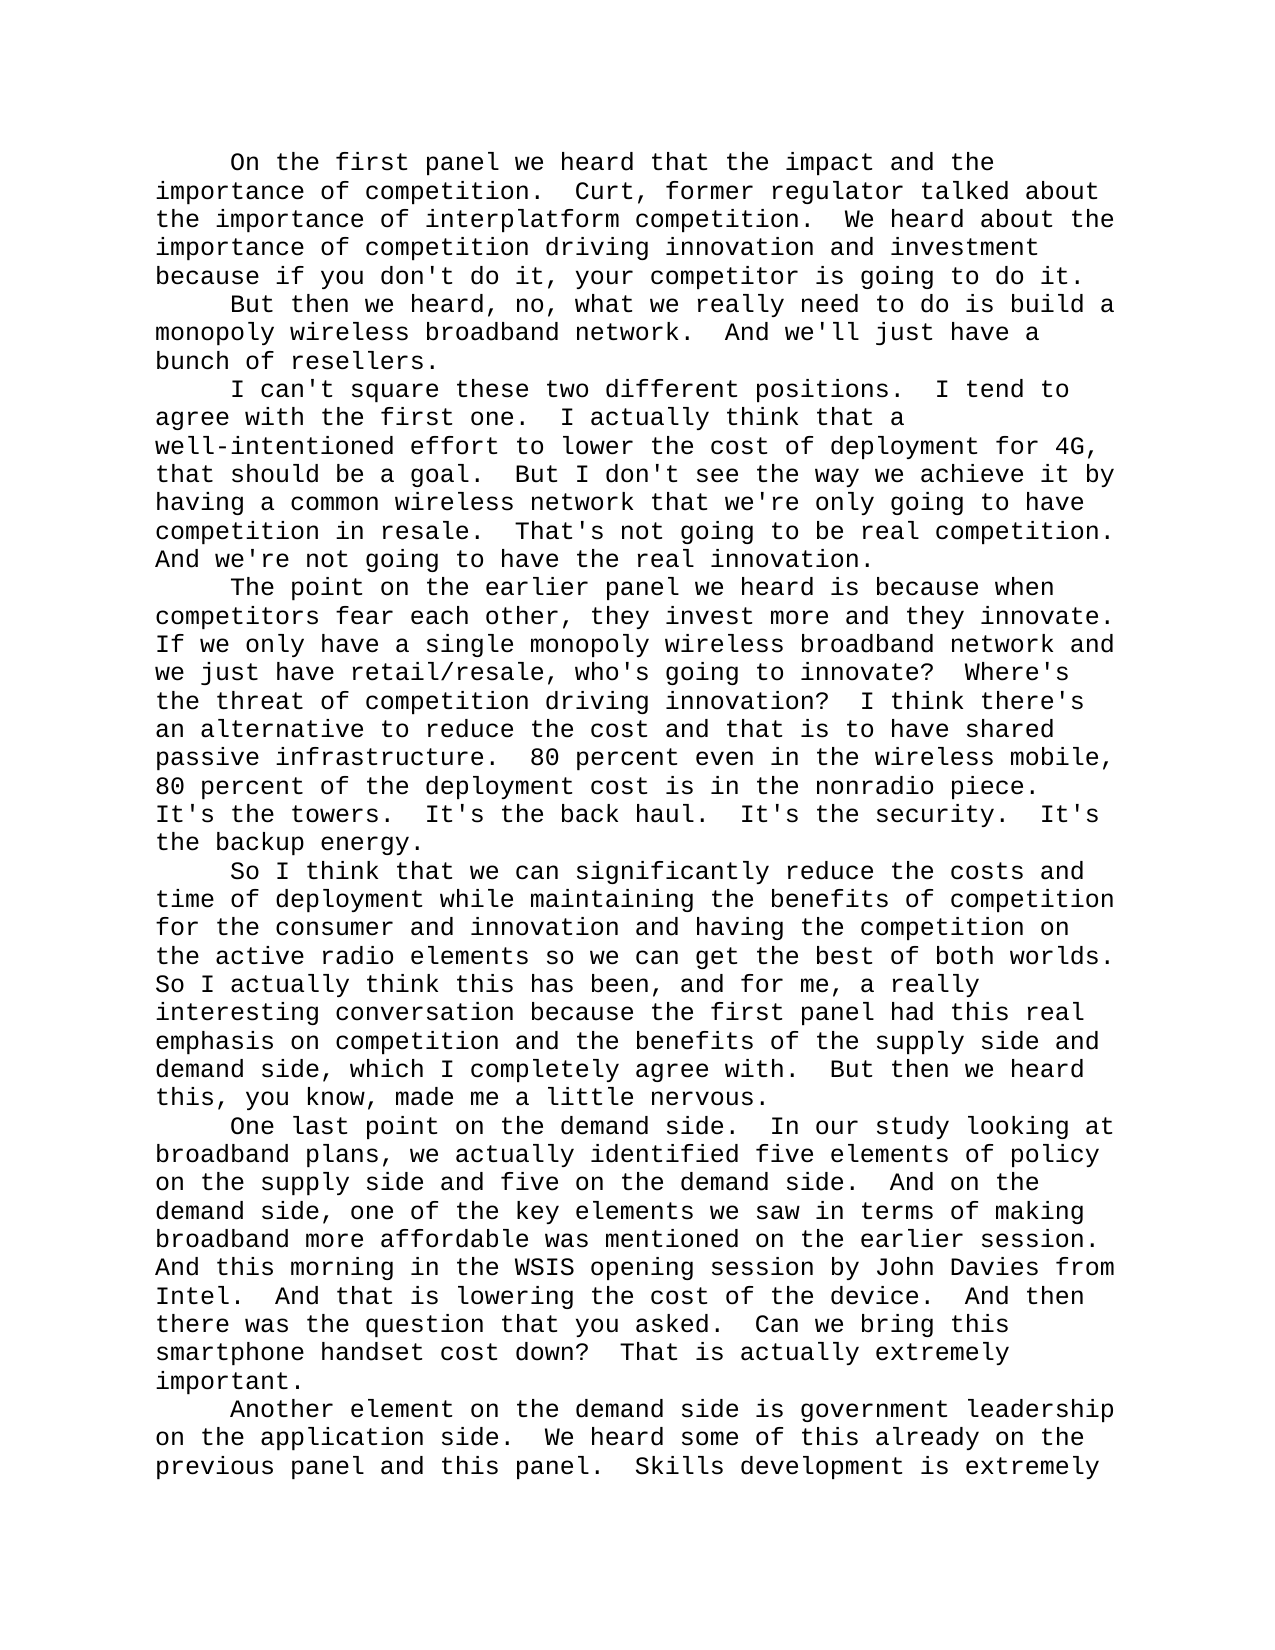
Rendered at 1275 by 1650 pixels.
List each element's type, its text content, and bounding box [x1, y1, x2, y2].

text I can't square these two different positions. I tend to agree with the first one. I actually think that a well-intentioned effort to lower the cost of deployment for 4G, that should be a goal. But I don't see the way we achieve it by having a common wireless network that we're only going to have competition in resale. That's not going to be real competition. And we're not going to have the real innovation. [155, 377, 1125, 575]
text But then we heard, no, what we really need to do is build a monopoly wireless broadband network. And we'll just have a bunch of resellers. [155, 292, 1125, 377]
text One last point on the demand side. In our study looking at broadband plans, we actually identified five elements of policy on the supply side and five on the demand side. And on the demand side, one of the key elements we saw in terms of making broadband more affordable was mentioned on the earlier session. And this morning in the WSIS opening session by John Davies from Intel. And that is lowering the cost of the device. And then there was the question that you asked. Can we bring this smartphone handset cost down? That is actually extremely important. [155, 1113, 1125, 1397]
text On the first panel we heard that the impact and the importance of competition. Curt, former regulator talked about the importance of interplatform competition. We heard about the importance of competition driving innovation and investment because if you don't do it, your competitor is going to do it. [155, 150, 1125, 292]
text So I think that we can significantly reduce the costs and time of deployment while maintaining the benefits of competition for the consumer and innovation and having the competition on the active radio elements so we can get the best of both worlds. So I actually think this has been, and for me, a really interesting conversation because the first panel had this real emphasis on competition and the benefits of the supply side and demand side, which I completely agree with. But then we heard this, you know, made me a little nervous. [155, 858, 1125, 1113]
text The point on the earlier panel we heard is because when competitors fear each other, they invest more and they innovate. If we only have a single monopoly wireless broadband network and we just have retail/resale, who's going to innovate? Where's the threat of competition driving innovation? I think there's an alternative to reduce the cost and that is to have shared passive infrastructure. 80 percent even in the wireless mobile, 80 percent of the deployment cost is in the nonradio piece. It's the towers. It's the back haul. It's the security. It's the backup energy. [155, 575, 1125, 858]
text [155, 1397, 1125, 1482]
